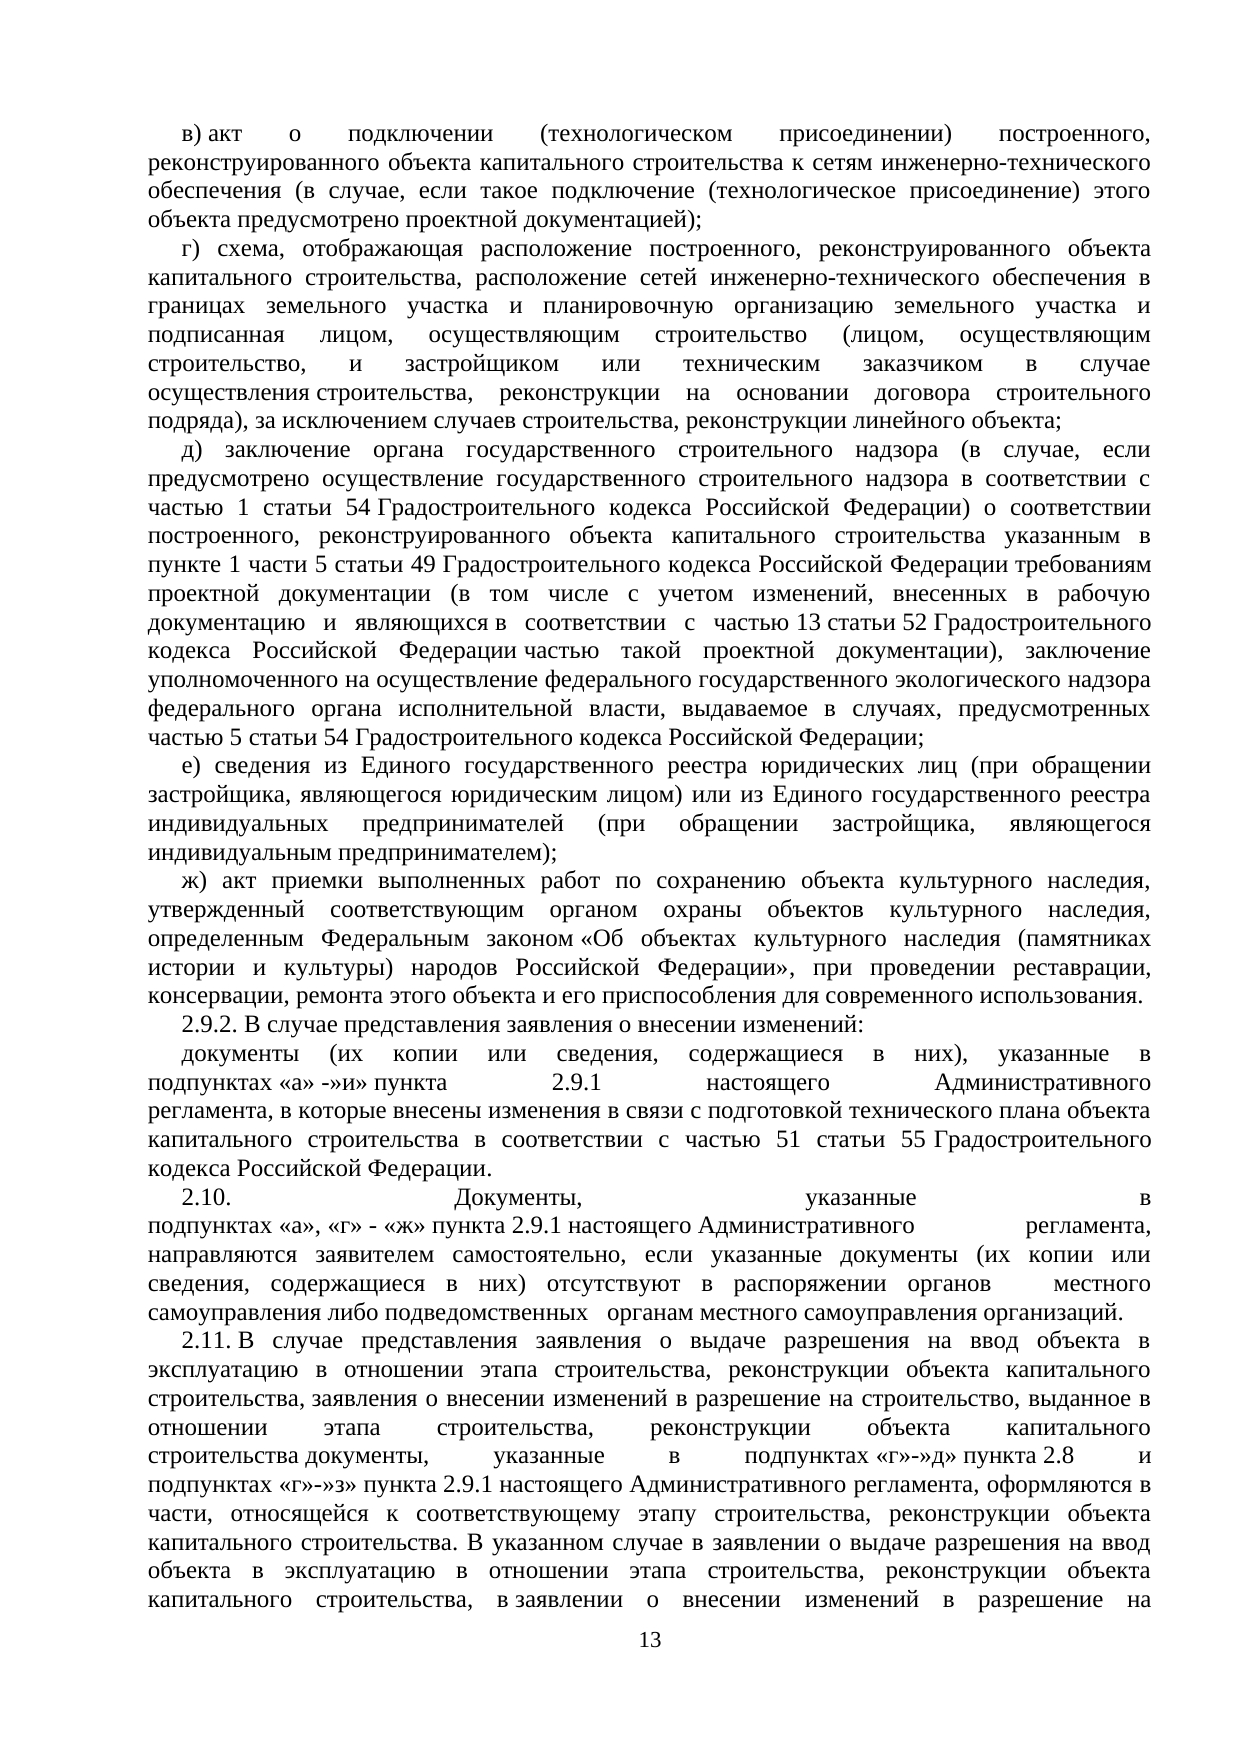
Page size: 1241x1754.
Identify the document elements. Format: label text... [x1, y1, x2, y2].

text в) акт о подключении (технологическом присоединении) построенного, реконструированного объекта капитального строительства к сетям инженерно-технического обеспечения (в случае, если такое подключение (технологическое присоединение) этого объекта предусмотрено проектной документацией); [148, 118, 1152, 233]
text документы (их копии или сведения, содержащиеся в них), указанные в подпунктах «а» -»и» пункта 2.9.1 настоящего Административного регламента, в которые внесены изменения в связи с подготовкой технического плана объекта капитального строительства в соответствии с частью 51 статьи 55 Градостроительного кодекса Российской Федерации. [148, 1038, 1152, 1182]
text 2.9.2. В случае представления заявления о внесении изменений: [148, 1009, 1152, 1038]
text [148, 1326, 1152, 1613]
text 2.10. Документы, указанные в подпунктах «а», «г» - «ж» пункта 2.9.1 настоящего Административного регламента, направляются заявителем самостоятельно, если указанные документы (их копии или сведения, содержащиеся в них) отсутствуют в распоряжении органов местного самоуправления либо подведомственных органам местного самоуправления организаций. [148, 1182, 1152, 1326]
text ж) акт приемки выполненных работ по сохранению объекта культурного наследия, утвержденный соответствующим органом охраны объектов культурного наследия, определенным Федеральным законом «Об объектах культурного наследия (памятниках истории и культуры) народов Российской Федерации», при проведении реставрации, консервации, ремонта этого объекта и его приспособления для современного использования. [148, 866, 1152, 1009]
text г) схема, отображающая расположение построенного, реконструированного объекта капитального строительства, расположение сетей инженерно-технического обеспечения в границах земельного участка и планировочную организацию земельного участка и подписанная лицом, осуществляющим строительство (лицом, осуществляющим строительство, и застройщиком или техническим заказчиком в случае осуществления строительства, реконструкции на основании договора строительного подряда), за исключением случаев строительства, реконструкции линейного объекта; [148, 233, 1152, 434]
text е) сведения из Единого государственного реестра юридических лиц (при обращении застройщика, являющегося юридическим лицом) или из Единого государственного реестра индивидуальных предпринимателей (при обращении застройщика, являющегося индивидуальным предпринимателем); [148, 751, 1152, 866]
text д) заключение органа государственного строительного надзора (в случае, если предусмотрено осуществление государственного строительного надзора в соответствии с частью 1 статьи 54 Градостроительного кодекса Российской Федерации) о соответствии построенного, реконструированного объекта капитального строительства указанным в пункте 1 части 5 статьи 49 Градостроительного кодекса Российской Федерации требованиям проектной документации (в том числе с учетом изменений, внесенных в рабочую документацию и являющихся в соответствии с частью 13 статьи 52 Градостроительного кодекса Российской Федерации частью такой проектной документации), заключение уполномоченного на осуществление федерального государственного экологического надзора федерального органа исполнительной власти, выдаваемое в случаях, предусмотренных частью 5 статьи 54 Градостроительного кодекса Российской Федерации; [148, 434, 1152, 751]
